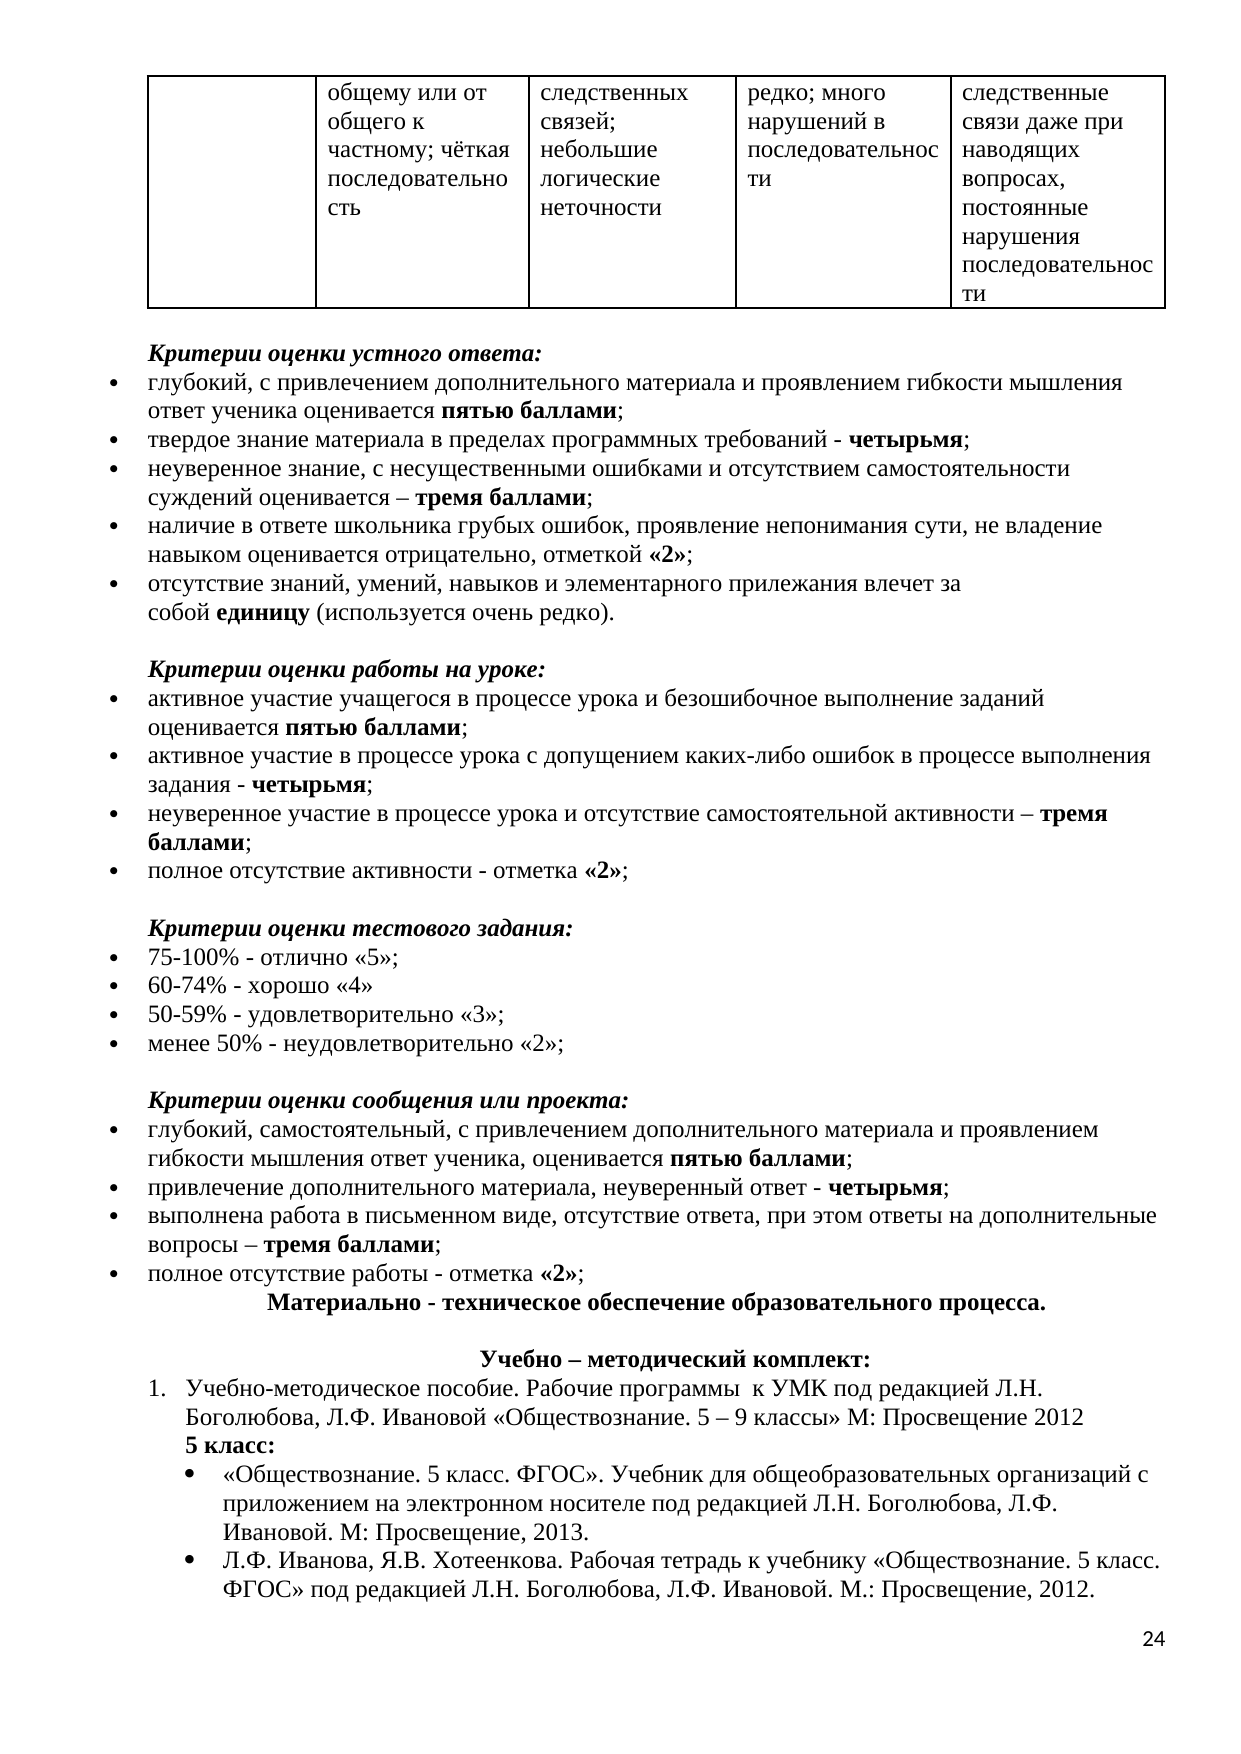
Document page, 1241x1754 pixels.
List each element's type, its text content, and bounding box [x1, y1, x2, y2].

list активное участие учащегося в процессе урока и безошибочное выполнение заданий оценивается пятью баллами; [110, 683, 1165, 740]
list неуверенное знание, с несущественными ошибками и отсутствием самостоятельности суждений оценивается – тремя баллами; [110, 453, 1165, 510]
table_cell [149, 77, 315, 307]
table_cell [737, 77, 950, 307]
list глубокий, самостоятельный, с привлечением дополнительного материала и проявлением гибкости мышления ответ ученика, оценивается пятью баллами; [110, 1114, 1165, 1172]
text Материально - техническое обеспечение образовательного процесса. [148, 1287, 1165, 1315]
list Учебно-методическое пособие. Рабочие программы к УМК под редакцией Л.Н. Боголюбова, Л.Ф. Ивановой «Обществознание. 5 – 9 классы» М: Просвещение 2012 [148, 1373, 1165, 1430]
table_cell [317, 77, 528, 307]
list Л.Ф. Иванова, Я.В. Хотеенкова. Рабочая тетрадь к учебнику «Обществознание. 5 класс. ФГОС» под редакцией Л.Н. Боголюбова, Л.Ф. Ивановой. М.: Просвещение, 2012. [185, 1545, 1165, 1603]
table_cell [952, 77, 1164, 307]
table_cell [530, 77, 735, 307]
list 50-59% - удовлетворительно «3»; [110, 999, 1165, 1028]
list привлечение дополнительного материала, неуверенный ответ - четырьмя; [110, 1172, 1165, 1200]
list 60-74% - хорошо «4» [110, 970, 1165, 999]
list полное отсутствие активности - отметка «2»; [110, 855, 1165, 884]
list менее 50% - неудовлетворительно «2»; [110, 1028, 1165, 1057]
list глубокий, с привлечением дополнительного материала и проявлением гибкости мышления ответ ученика оценивается пятью баллами; [110, 367, 1165, 424]
text Критерии оценки сообщения или проекта: [148, 1085, 1165, 1114]
list твердое знание материала в пределах программных требований - четырьмя; [110, 424, 1165, 453]
list наличие в ответе школьника грубых ошибок, проявление непонимания сути, не владение навыком оценивается отрицательно, отметкой «2»; [110, 510, 1165, 568]
list выполнена работа в письменном виде, отсутствие ответа, при этом ответы на дополнительные вопросы – тремя баллами; [110, 1200, 1165, 1258]
text Критерии оценки устного ответа: [148, 338, 1165, 367]
text 5 класс: [185, 1430, 1165, 1459]
text Учебно – методический комплект: [185, 1344, 1165, 1373]
text Критерии оценки работы на уроке: [148, 654, 1165, 683]
list неуверенное участие в процессе урока и отсутствие самостоятельной активности – тремя баллами; [110, 798, 1165, 855]
text Критерии оценки тестового задания: [148, 913, 1165, 942]
list активное участие в процессе урока с допущением каких-либо ошибок в процессе выполнения задания - четырьмя; [110, 740, 1165, 798]
list 75-100% - отлично «5»; [110, 942, 1165, 970]
list полное отсутствие работы - отметка «2»; [110, 1258, 1165, 1287]
list отсутствие знаний, умений, навыков и элементарного прилежания влечет за собой единицу (используется очень редко). [110, 568, 1165, 625]
list «Обществознание. 5 класс. ФГОС». Учебник для общеобразовательных организаций с приложением на электронном носителе под редакцией Л.Н. Боголюбова, Л.Ф. Ивановой. М: Просвещение, 2013. [185, 1459, 1165, 1545]
